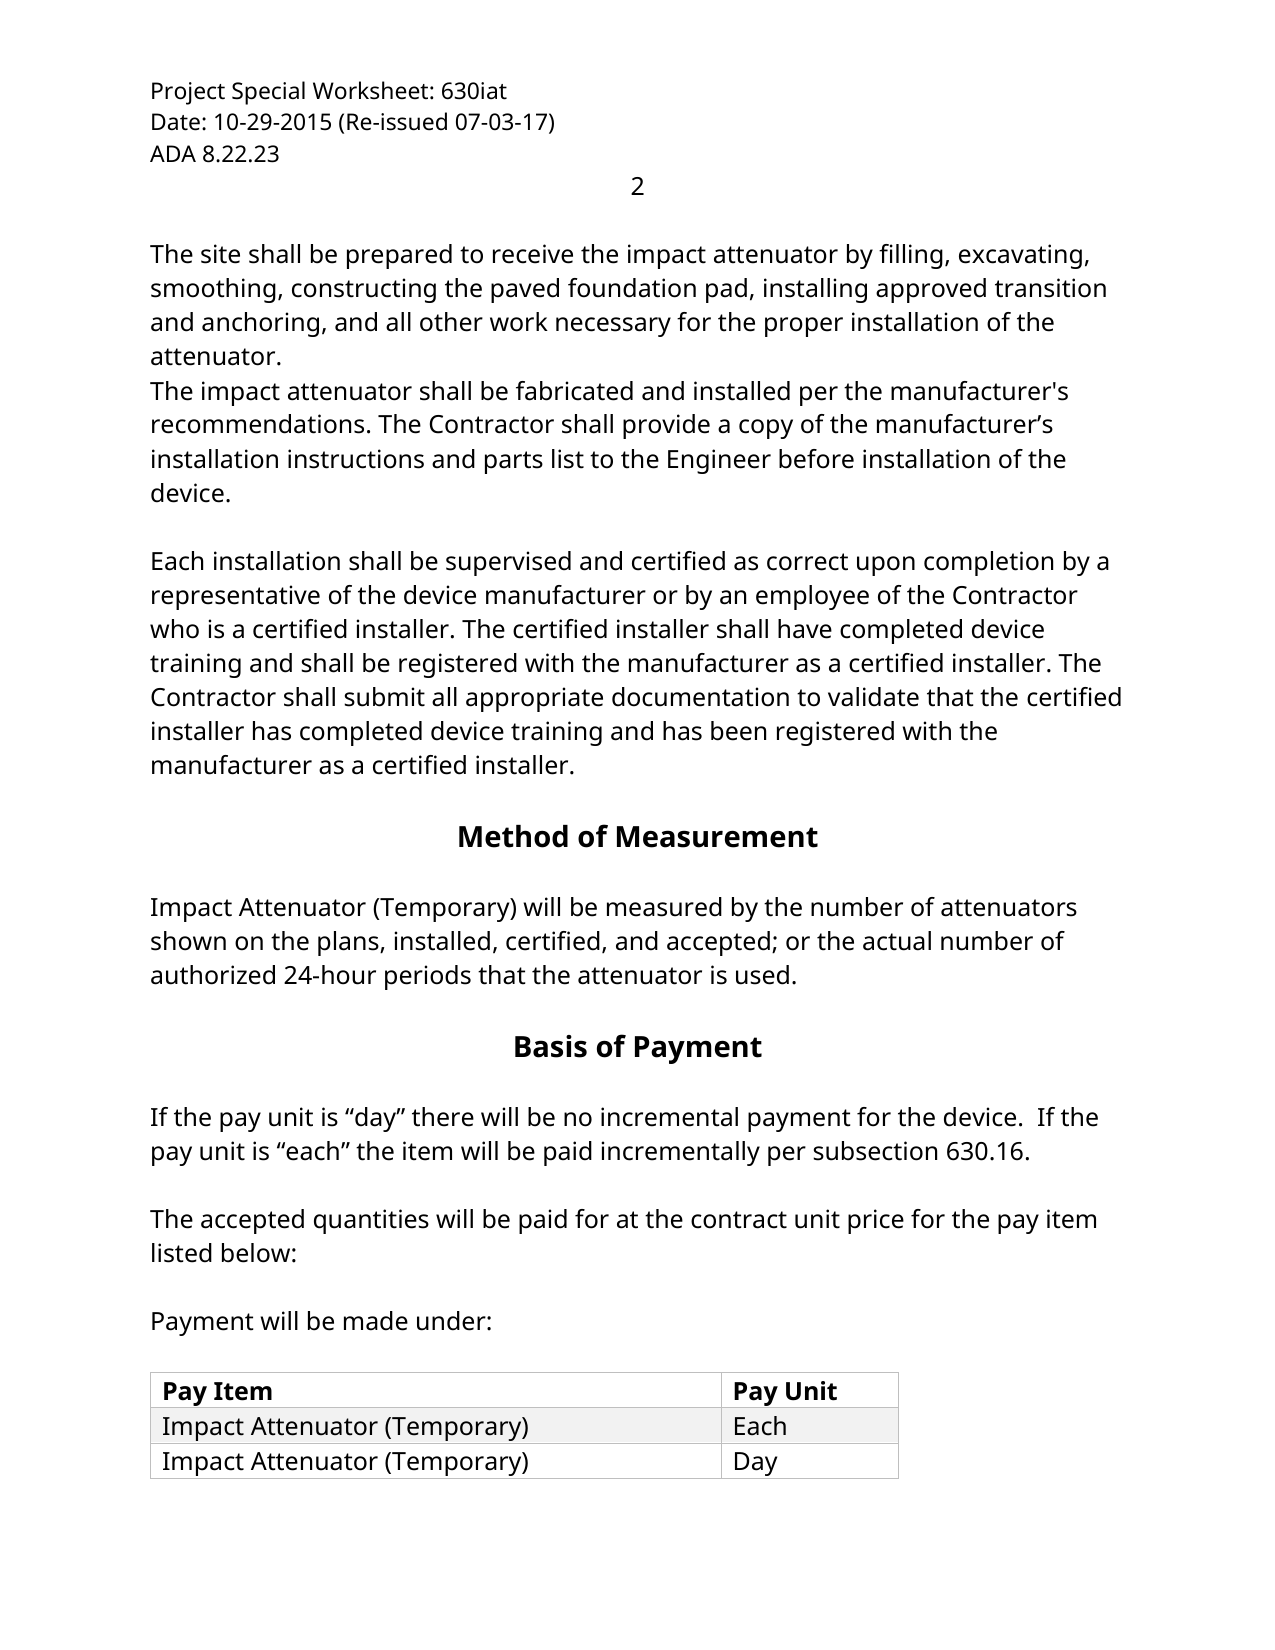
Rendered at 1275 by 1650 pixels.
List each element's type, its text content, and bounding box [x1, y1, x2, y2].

text The impact attenuator shall be fabricated and installed per the manufacturer's recommendations. The Contractor shall provide a copy of the manufacturer’s installation instructions and parts list to the Engineer before installation of the device. [150, 373, 1125, 509]
text Each installation shall be supervised and certified as correct upon completion by a representative of the device manufacturer or by an employee of the Contractor who is a certified installer. The certified installer shall have completed device training and shall be registered with the manufacturer as a certified installer. The Contractor shall submit all appropriate documentation to validate that the certified installer has completed device training and has been registered with the manufacturer as a certified installer. [150, 543, 1125, 782]
table_header Pay Item [151, 1373, 721, 1407]
text Payment will be made under: [150, 1304, 1125, 1338]
table_cell Impact Attenuator (Temporary) [151, 1444, 721, 1477]
text If the pay unit is “day” there will be no incremental payment for the device. If the pay unit is “each” the item will be paid incrementally per subsection 630.16. [150, 1100, 1125, 1168]
table_header Pay Unit [722, 1373, 898, 1407]
subtitle Method of Measurement [150, 816, 1125, 856]
text Impact Attenuator (Temporary) will be measured by the number of attenuators shown on the plans, installed, certified, and accepted; or the actual number of authorized 24-hour periods that the attenuator is used. [150, 890, 1125, 992]
text The site shall be prepared to receive the impact attenuator by filling, excavating, smoothing, constructing the paved foundation pad, installing approved transition and anchoring, and all other work necessary for the proper installation of the attenuator. [150, 237, 1125, 373]
text The accepted quantities will be paid for at the contract unit price for the pay item listed below: [150, 1202, 1125, 1270]
table_cell Impact Attenuator (Temporary) [151, 1408, 721, 1442]
table_cell Each [722, 1408, 898, 1442]
subtitle Basis of Payment [150, 1026, 1125, 1066]
table_cell Day [722, 1444, 898, 1477]
